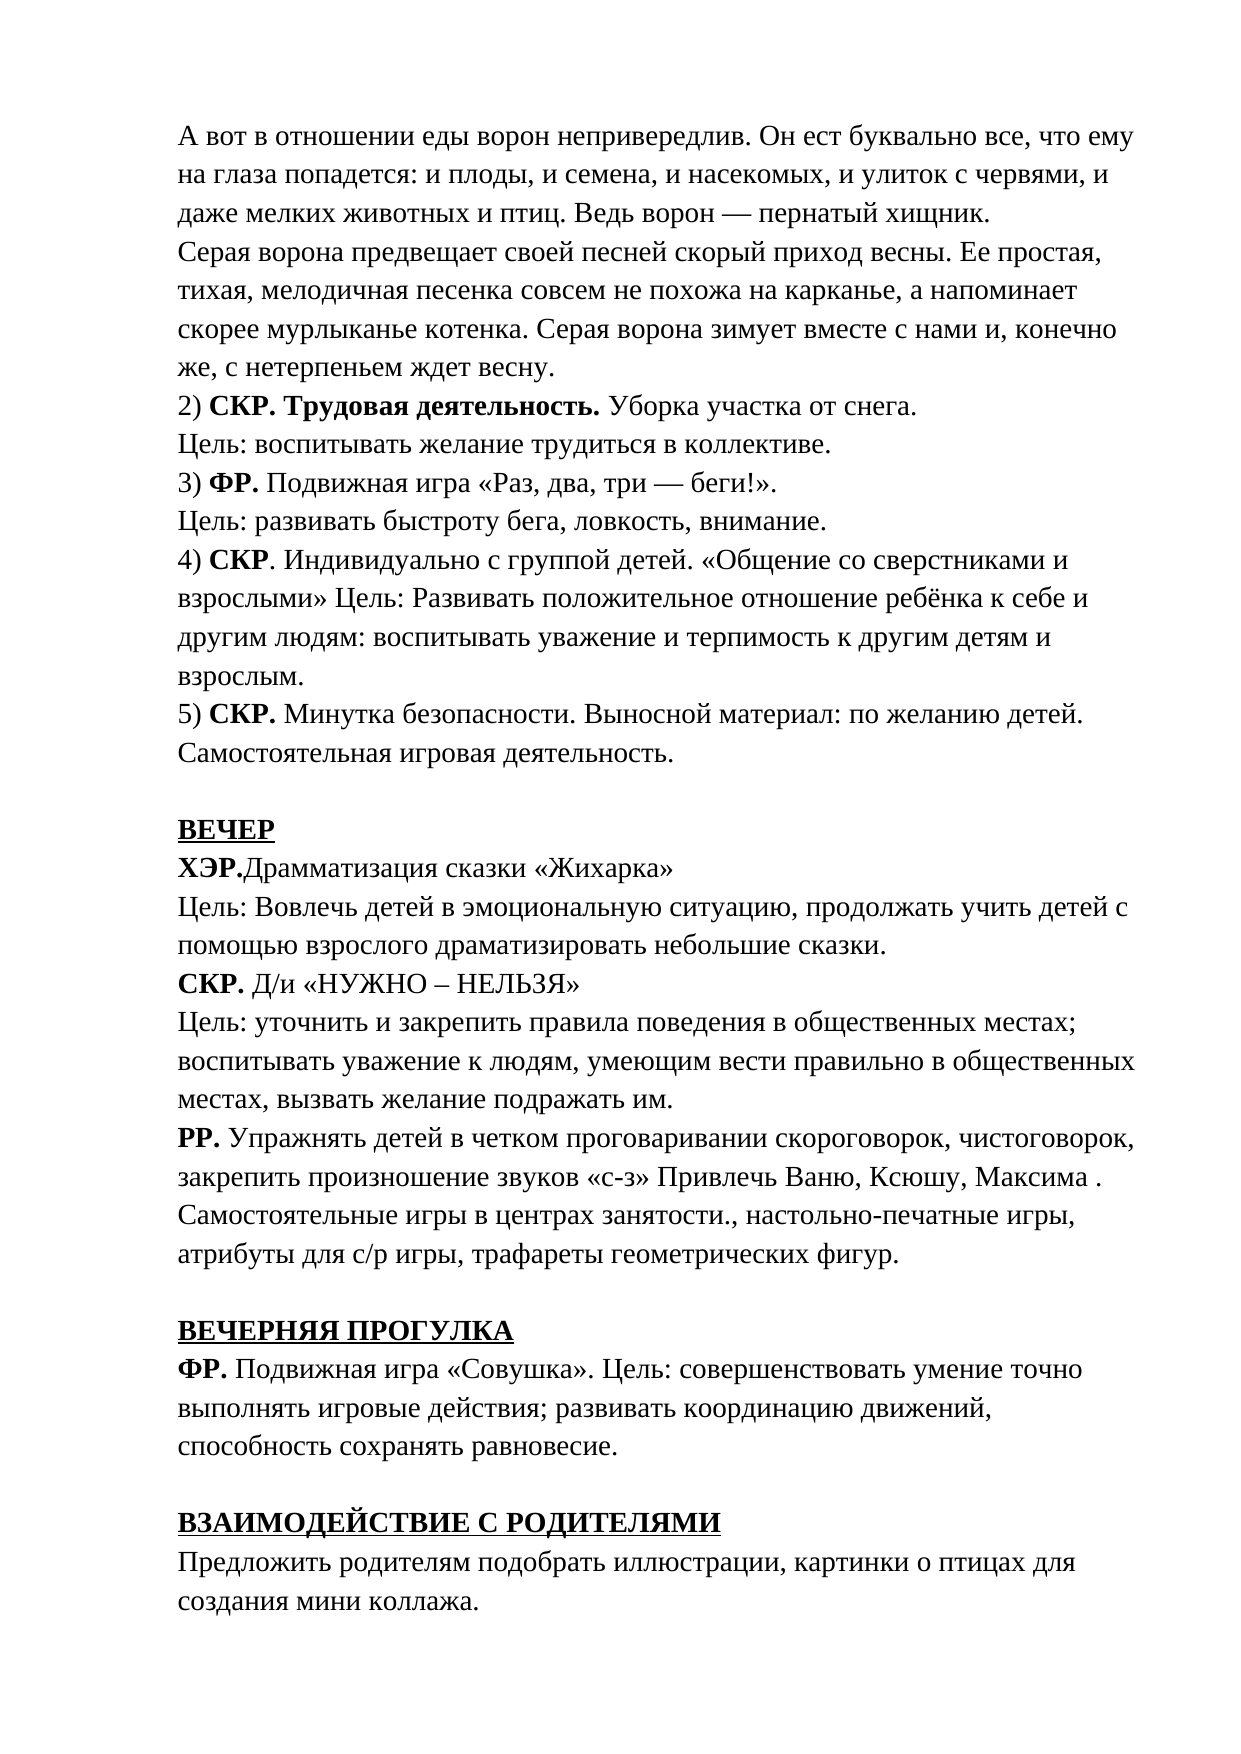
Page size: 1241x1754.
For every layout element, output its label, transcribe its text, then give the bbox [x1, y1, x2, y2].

text Цель: воспитывать желание трудиться в коллективе. [177, 426, 1152, 460]
text ВЕЧЕРНЯЯ ПРОГУЛКА [177, 1313, 1152, 1346]
text А вот в отношении еды ворон непривередлив. Он ест буквально все, что ему на глаза попадется: и плоды, и семена, и насекомых, и улиток с червями, и даже мелких животных и птиц. Ведь ворон — пернатый хищник. [177, 118, 1152, 229]
text Цель: Вовлечь детей в эмоциональную ситуацию, продолжать учить детей с помощью взрослого драматизировать небольшие сказки. [177, 889, 1152, 961]
text 3) ФР. Подвижная игра «Раз, два, три — беги!». [177, 465, 1152, 498]
text СКР. Д/и «НУЖНО – НЕЛЬЗЯ» [177, 966, 1152, 999]
text ХЭР.Драмматизация сказки «Жихарка» [177, 850, 1152, 884]
text Цель: уточнить и закрепить правила поведения в общественных местах; воспитывать уважение к людям, умеющим вести правильно в общественных местах, вызвать желание подражать им. [177, 1004, 1152, 1115]
text 2) СКР. Трудовая деятельность. Уборка участка от снега. [177, 388, 1152, 421]
text Самостоятельные игры в центрах занятости., настольно-печатные игры, атрибуты для с/р игры, трафареты геометрических фигур. [177, 1197, 1152, 1269]
text 5) СКР. Минутка безопасности. Выносной материал: по желанию детей. Самостоятельная игровая деятельность. [177, 696, 1152, 768]
text Серая ворона предвещает своей песней скорый приход весны. Ее простая, тихая, мелодичная песенка совсем не похожа на карканье, а напоминает скорее мурлыканье котенка. Серая ворона зимует вместе с нами и, конечно же, с нетерпеньем ждет весну. [177, 234, 1152, 383]
text ВЗАИМОДЕЙСТВИЕ С РОДИТЕЛЯМИ [177, 1506, 1152, 1539]
text Предложить родителям подобрать иллюстрации, картинки о птицах для создания мини коллажа. [177, 1544, 1152, 1616]
text ФР. Подвижная игра «Совушка». Цель: совершенствовать умение точно выполнять игровые действия; развивать координацию движений, способность сохранять равновесие. [177, 1351, 1152, 1462]
text РР. Упражнять детей в четком проговаривании скороговорок, чистоговорок, закрепить произношение звуков «с-з» Привлечь Ваню, Ксюшу, Максима . [177, 1120, 1152, 1192]
text 4) СКР. Индивидуально с группой детей. «Общение со сверстниками и взрослыми» Цель: Развивать положительное отношение ребёнка к себе и другим людям: воспитывать уважение и терпимость к другим детям и взрослым. [177, 542, 1152, 691]
text Цель: развивать быстроту бега, ловкость, внимание. [177, 503, 1152, 537]
text ВЕЧЕР [177, 812, 1152, 845]
